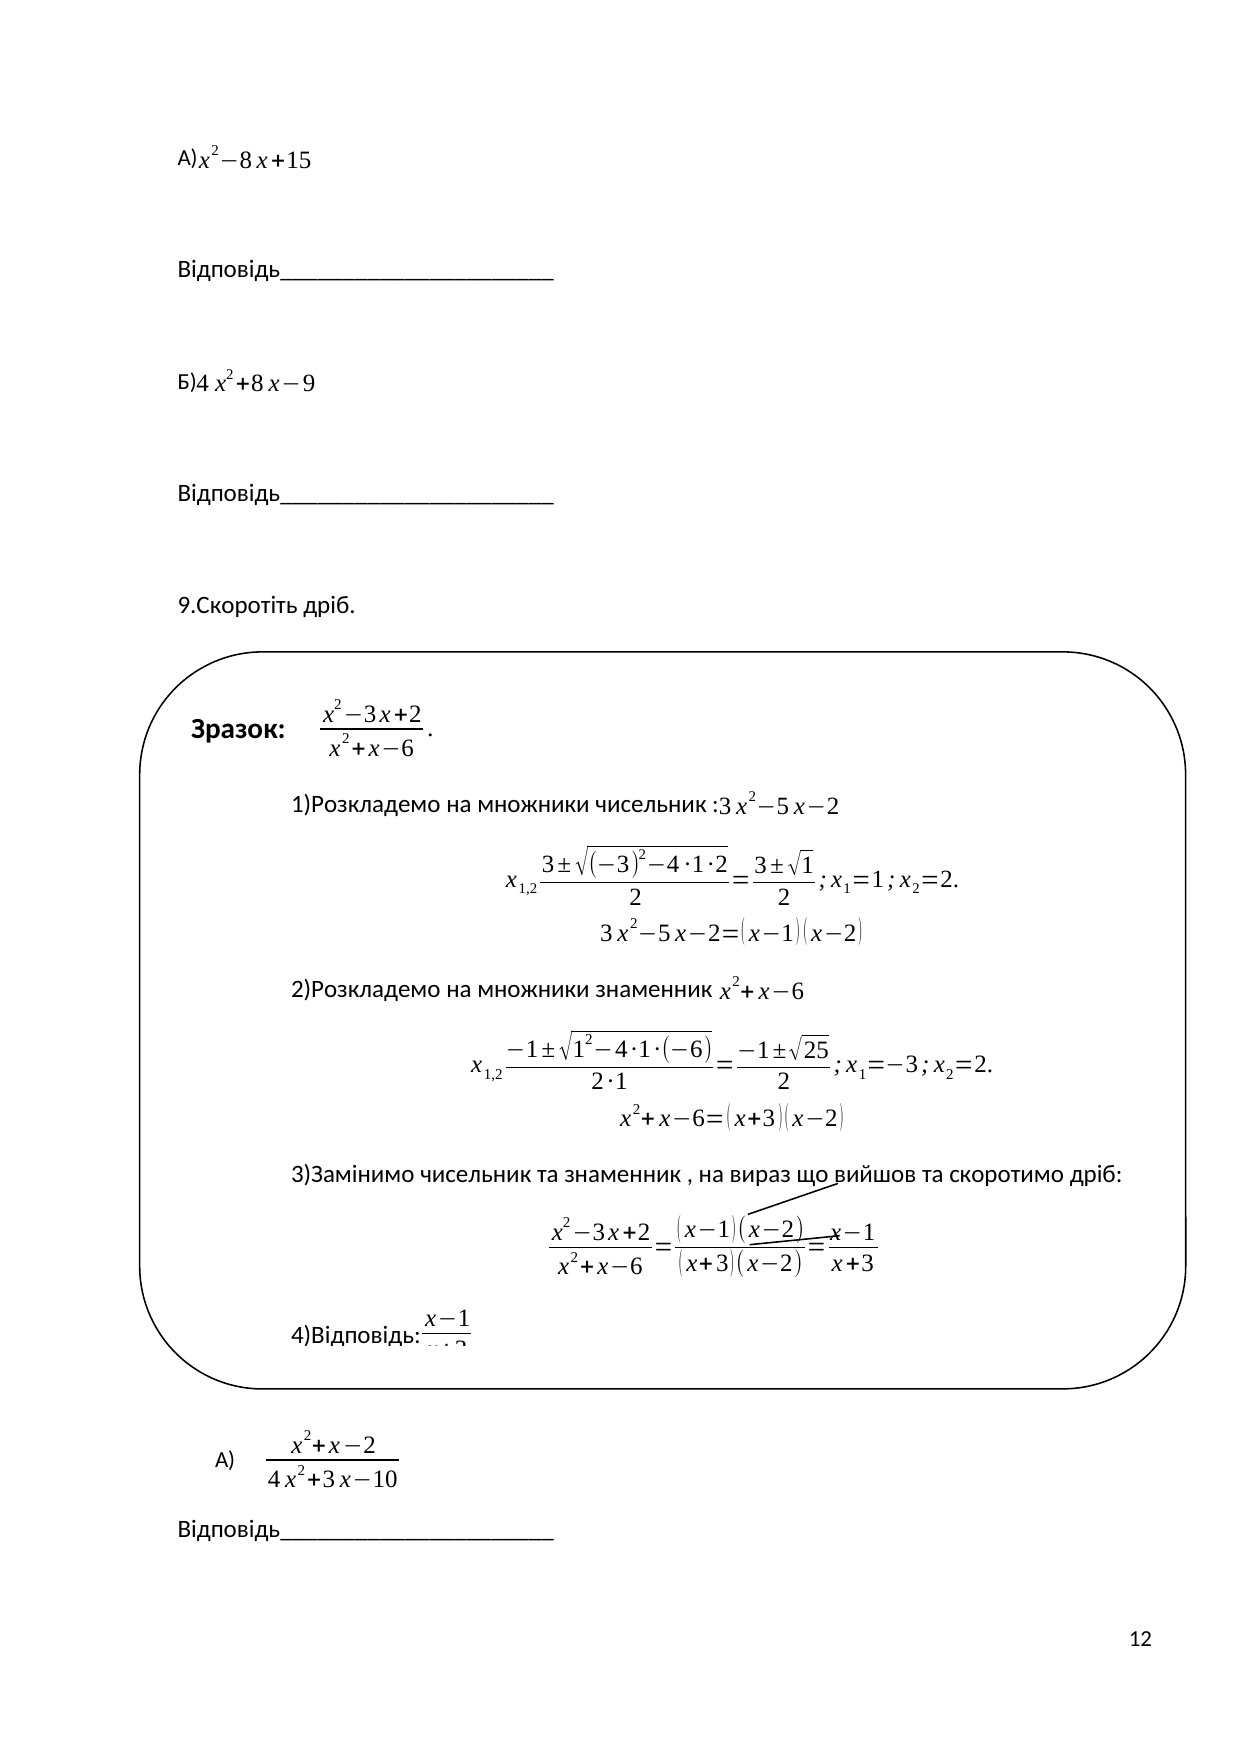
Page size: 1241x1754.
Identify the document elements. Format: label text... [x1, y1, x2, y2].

text Відповідь______________________ [177, 477, 1152, 508]
text Відповідь______________________ [177, 254, 1152, 284]
text 9.Скоротіть дріб. [177, 589, 1152, 619]
text А) [177, 142, 1152, 173]
text Відповідь______________________ [177, 1513, 1152, 1544]
text Б) [177, 365, 1152, 396]
